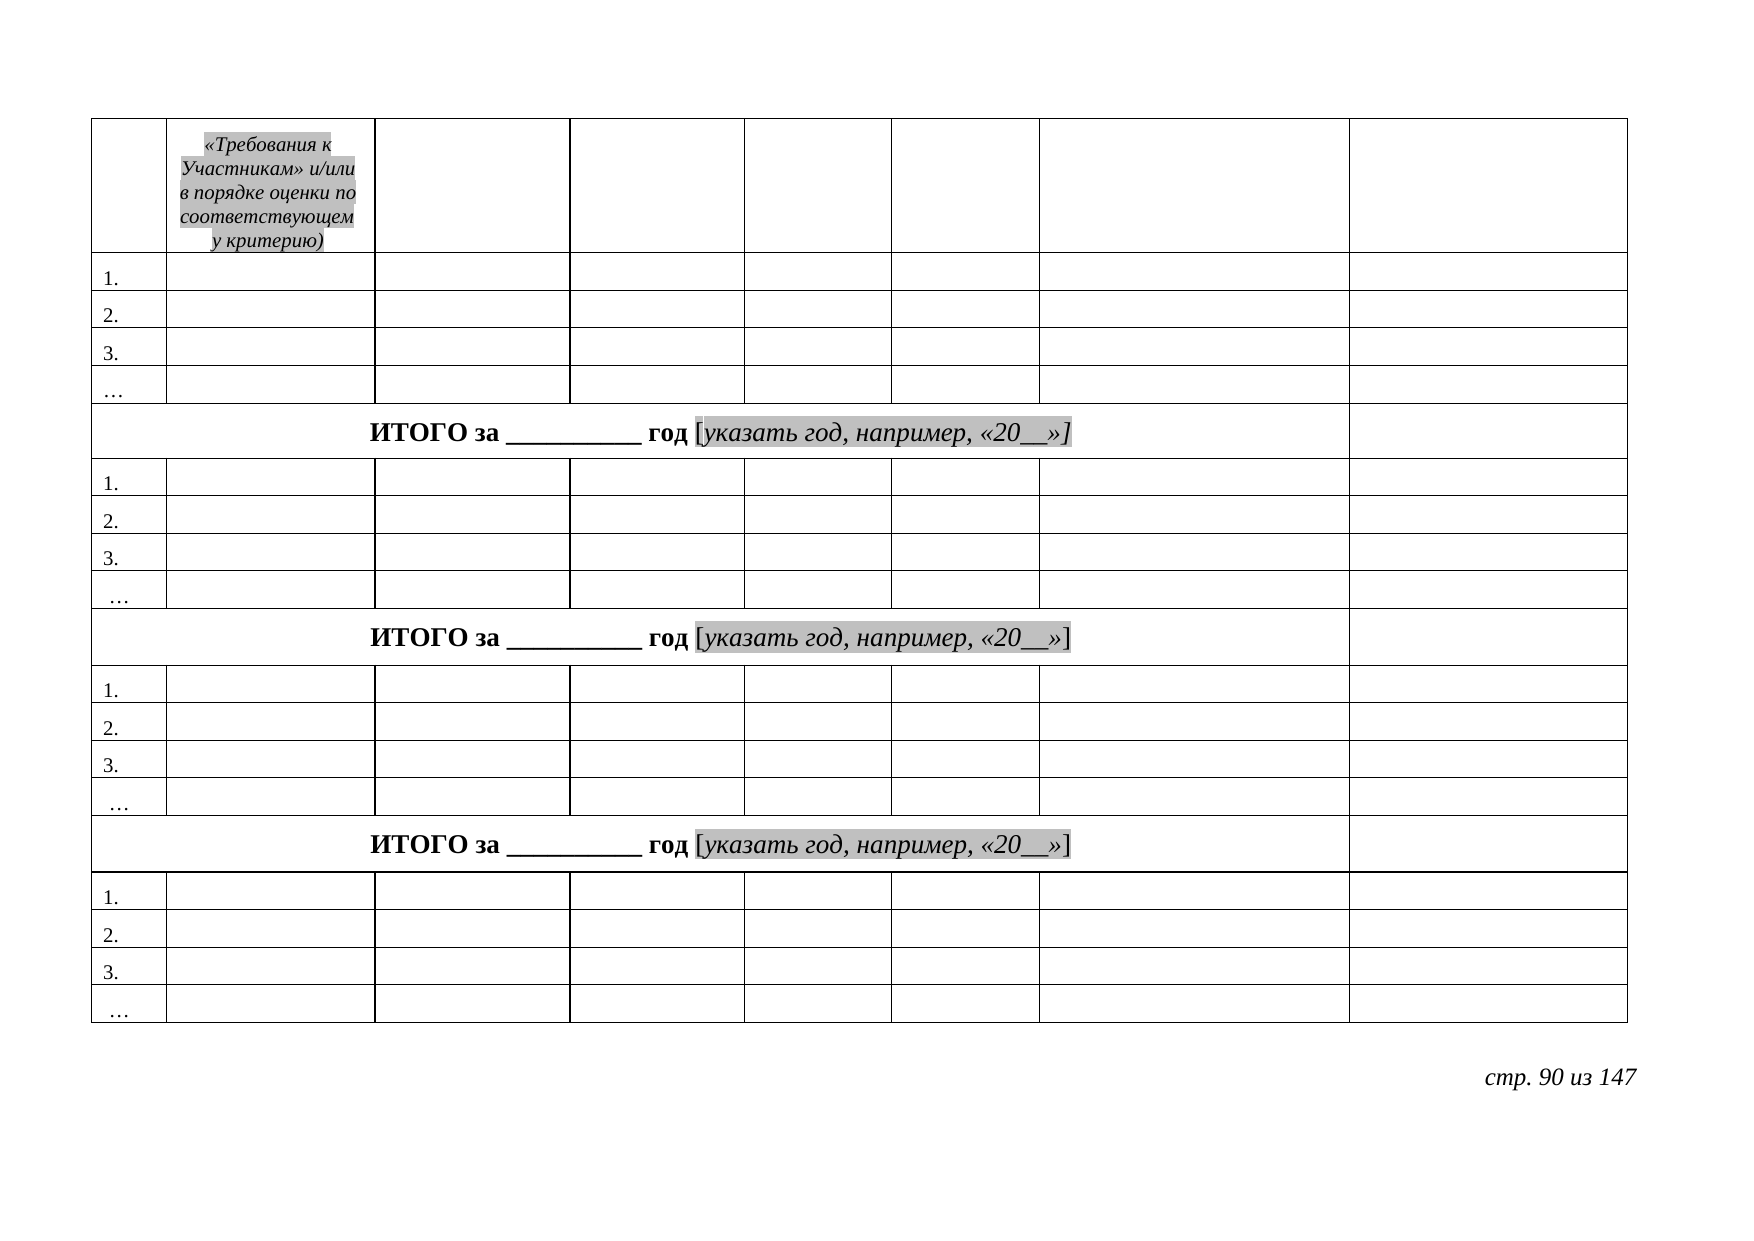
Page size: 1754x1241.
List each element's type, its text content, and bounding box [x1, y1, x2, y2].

table_cell [167, 741, 374, 777]
table_cell [571, 459, 744, 495]
table_cell … [92, 366, 166, 402]
table_cell [1040, 366, 1349, 402]
table_cell [571, 873, 744, 909]
table_cell [376, 291, 569, 327]
table_cell [167, 571, 374, 608]
table_cell [892, 496, 1039, 533]
table_cell ИТОГО за __________ год [указать год, например, «20__»] [92, 816, 1349, 871]
table_cell [745, 778, 891, 815]
table_cell [167, 459, 374, 495]
table_cell [892, 703, 1039, 740]
table_cell [745, 534, 891, 570]
table_cell [571, 741, 744, 777]
table_cell [745, 910, 891, 947]
table_cell [571, 778, 744, 815]
table_cell [376, 366, 569, 402]
table_cell [892, 291, 1039, 327]
table_cell [571, 366, 744, 402]
table_cell [92, 253, 166, 289]
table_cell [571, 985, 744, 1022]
table_cell [1040, 873, 1349, 909]
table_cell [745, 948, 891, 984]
table_cell [92, 948, 166, 984]
table_cell [892, 741, 1039, 777]
table_cell [92, 741, 166, 777]
table_cell [571, 571, 744, 608]
table_cell [571, 328, 744, 365]
table_cell [745, 328, 891, 365]
table_cell … [92, 778, 166, 815]
table_cell [376, 571, 569, 608]
table_cell [571, 910, 744, 947]
table_cell [745, 666, 891, 702]
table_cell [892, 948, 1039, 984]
table_cell [745, 571, 891, 608]
table_cell [571, 534, 744, 570]
table_cell [571, 948, 744, 984]
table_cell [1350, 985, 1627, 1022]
table_cell [1350, 571, 1627, 608]
table_cell ИТОГО за __________ год [указать год, например, «20__»] [92, 609, 1349, 664]
table_cell [167, 666, 374, 702]
table_cell [892, 873, 1039, 909]
table_header № п/п [92, 119, 166, 252]
table_cell [892, 328, 1039, 365]
table_cell [167, 910, 374, 947]
table_cell [167, 328, 374, 365]
table_cell ИТОГО за __________ год [указать год, например, «20__»] [92, 404, 1349, 457]
table_cell [892, 571, 1039, 608]
table_cell [571, 496, 744, 533]
table_cell [571, 291, 744, 327]
table_cell [92, 328, 166, 365]
table_cell [571, 666, 744, 702]
table_cell [1040, 459, 1349, 495]
table_cell [1040, 703, 1349, 740]
table_cell [376, 459, 569, 495]
table_cell [1040, 534, 1349, 570]
table_cell [1040, 778, 1349, 815]
table_cell [1350, 496, 1627, 533]
table_cell [892, 366, 1039, 402]
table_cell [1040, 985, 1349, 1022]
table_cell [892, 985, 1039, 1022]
table_cell … [92, 571, 166, 608]
table_cell [745, 703, 891, 740]
table_cell [1040, 253, 1349, 289]
table_cell [892, 534, 1039, 570]
table_cell [1350, 366, 1627, 402]
table_cell [571, 703, 744, 740]
table_cell [1040, 910, 1349, 947]
table_cell [92, 666, 166, 702]
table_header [571, 119, 744, 252]
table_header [1040, 119, 1349, 252]
table_cell [745, 459, 891, 495]
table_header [745, 119, 891, 252]
table_cell [745, 496, 891, 533]
table_cell [1350, 609, 1627, 664]
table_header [892, 119, 1039, 252]
table_cell [167, 253, 374, 289]
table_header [376, 119, 569, 252]
table_cell [376, 253, 569, 289]
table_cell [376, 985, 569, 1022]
table_cell [376, 328, 569, 365]
table_cell [1350, 910, 1627, 947]
table_cell [92, 291, 166, 327]
table_cell [1350, 328, 1627, 365]
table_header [1350, 119, 1627, 252]
table_cell [892, 910, 1039, 947]
table_cell [892, 778, 1039, 815]
table_cell [1350, 816, 1627, 871]
table_cell [745, 253, 891, 289]
table_cell [571, 253, 744, 289]
table_cell [745, 291, 891, 327]
table_cell [376, 873, 569, 909]
table_cell [92, 534, 166, 570]
table_cell [92, 703, 166, 740]
table_cell [1350, 703, 1627, 740]
table_cell [892, 666, 1039, 702]
table_cell [1040, 496, 1349, 533]
table_cell [92, 873, 166, 909]
table_cell [376, 741, 569, 777]
table_cell [376, 666, 569, 702]
table_cell [1350, 404, 1627, 457]
table_cell [1350, 741, 1627, 777]
table_cell [376, 778, 569, 815]
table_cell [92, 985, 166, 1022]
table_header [167, 119, 374, 252]
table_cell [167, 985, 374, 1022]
table_cell [92, 459, 166, 495]
table_cell [167, 948, 374, 984]
table_cell [1040, 666, 1349, 702]
table_cell [376, 496, 569, 533]
table_cell [745, 873, 891, 909]
table_cell [1350, 873, 1627, 909]
table_cell [892, 253, 1039, 289]
table_cell [1350, 534, 1627, 570]
table_cell [1350, 253, 1627, 289]
table_cell [92, 496, 166, 533]
table_cell [1040, 571, 1349, 608]
table_cell [1350, 459, 1627, 495]
table_cell [376, 703, 569, 740]
table_cell [167, 534, 374, 570]
table_cell [167, 291, 374, 327]
table_cell [745, 366, 891, 402]
table_cell [376, 948, 569, 984]
table_cell [1040, 328, 1349, 365]
table_cell [376, 910, 569, 947]
table_cell [1350, 778, 1627, 815]
table_cell [1350, 291, 1627, 327]
table_cell [167, 496, 374, 533]
table_cell [167, 703, 374, 740]
table_cell [1350, 666, 1627, 702]
table_cell [892, 459, 1039, 495]
table_cell [167, 778, 374, 815]
table_cell [376, 534, 569, 570]
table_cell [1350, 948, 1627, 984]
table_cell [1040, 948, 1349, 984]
table_cell [167, 873, 374, 909]
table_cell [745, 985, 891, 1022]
table_cell [1040, 741, 1349, 777]
table_cell [745, 741, 891, 777]
table_cell [92, 910, 166, 947]
table_cell [167, 366, 374, 402]
table_cell [1040, 291, 1349, 327]
